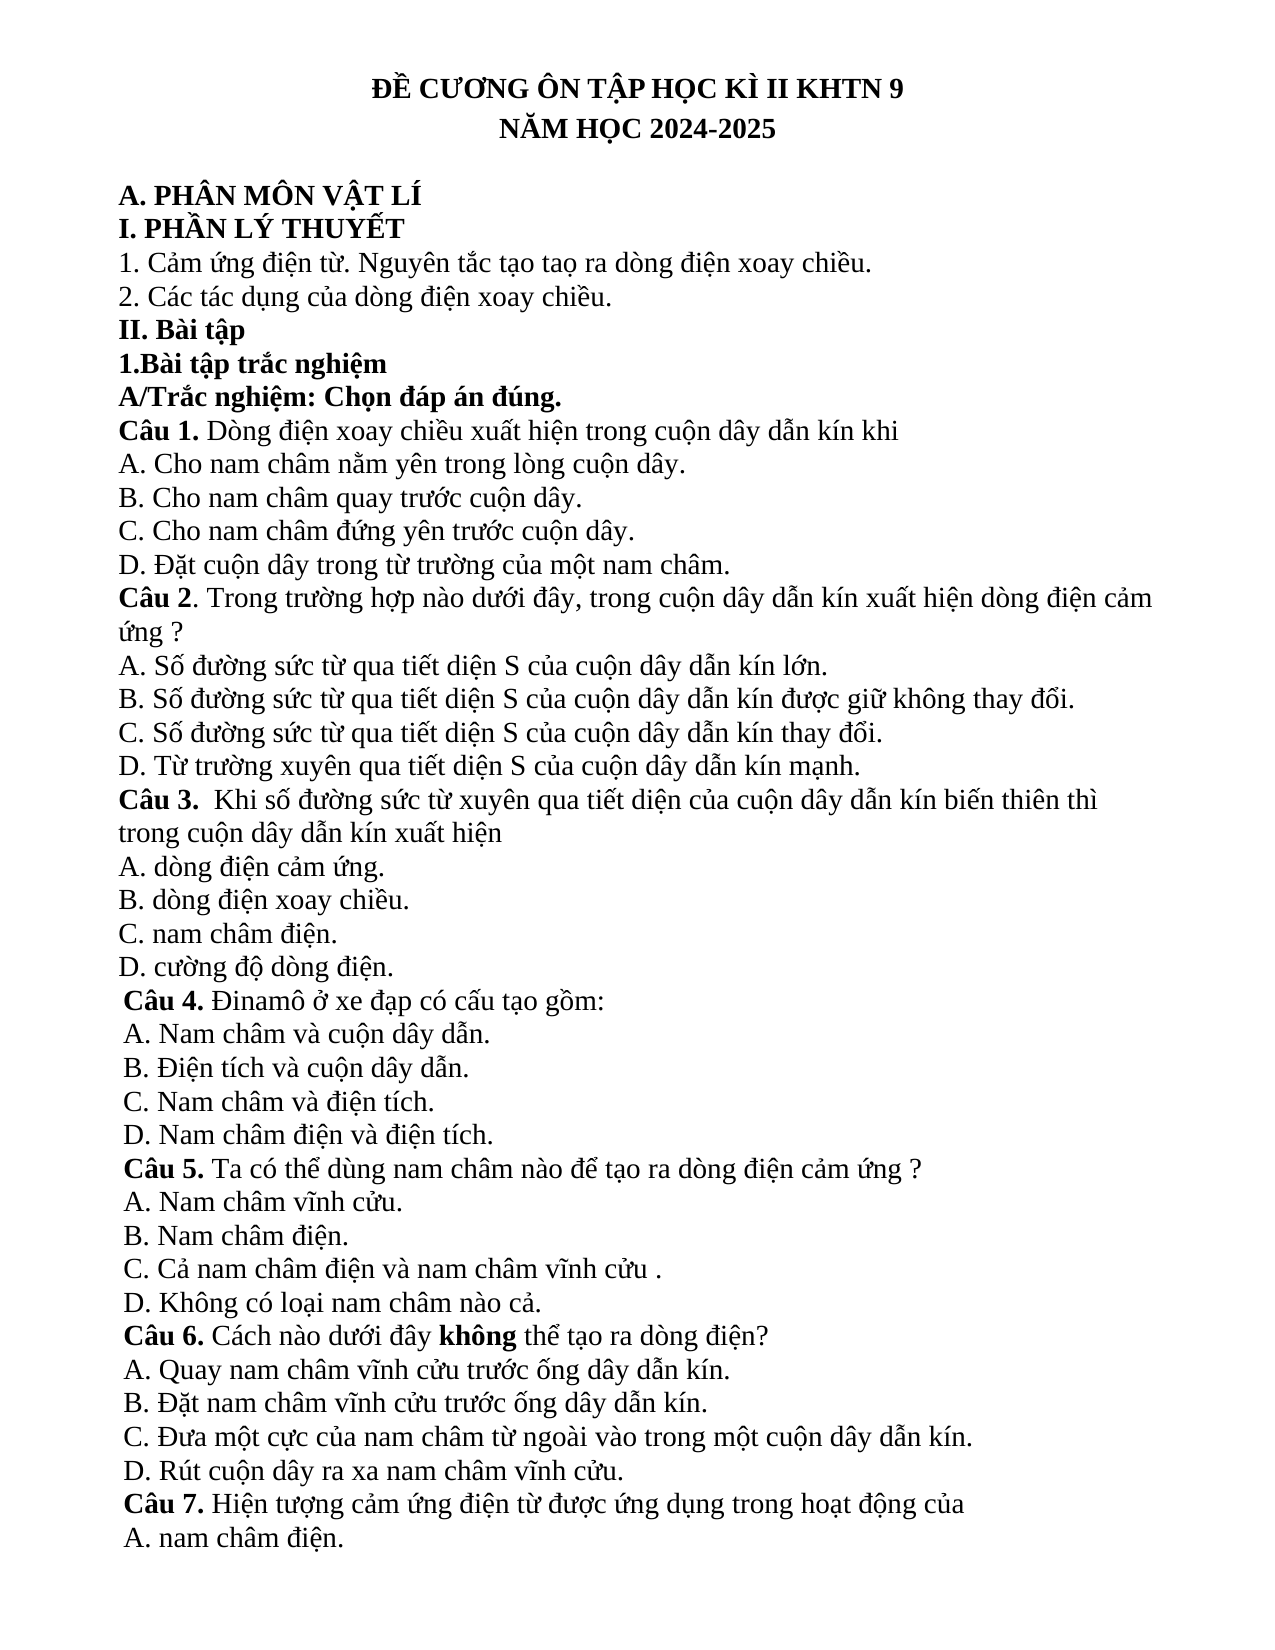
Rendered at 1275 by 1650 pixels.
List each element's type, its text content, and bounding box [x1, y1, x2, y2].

text C. Cả nam châm điện và nam châm vĩnh cửu . [123, 1251, 1152, 1285]
text A. PHÂN MÔN VẬT LÍ [118, 178, 1157, 212]
text 1. Cảm ứng điện từ. Nguyên tắc tạo taọ ra dòng điện xoay chiều. [118, 245, 1157, 279]
text C. Số đường sức từ qua tiết diện S của cuộn dây dẫn kín thay đổi. [118, 715, 1157, 748]
text Câu 7. Hiện tượng cảm ứng điện từ được ứng dụng trong hoạt động của [123, 1486, 1152, 1520]
text 2. Các tác dụng của dòng điện xoay chiều. [118, 279, 1157, 312]
text Câu 2. Trong trường hợp nào dưới đây, trong cuộn dây dẫn kín xuất hiện dòng điện cảm ứng ? [118, 581, 1157, 648]
text C. nam châm điện. [118, 916, 1157, 949]
text B. Nam châm điện. [123, 1218, 1152, 1251]
text B. Điện tích và cuộn dây dẫn. [123, 1050, 1152, 1084]
text Câu 3. Khi số đường sức từ xuyên qua tiết diện của cuộn dây dẫn kín biến thiên thì trong cuộn dây dẫn kín xuất hiện [118, 782, 1157, 849]
text D. Rút cuộn dây ra xa nam châm vĩnh cửu. [123, 1453, 1152, 1486]
text C. Cho nam châm đứng yên trước cuộn dây. [118, 513, 1157, 547]
text C. Nam châm và điện tích. [123, 1084, 1152, 1117]
text D. Đặt cuộn dây trong từ trường của một nam châm. [118, 547, 1157, 581]
text I. PHẦN LÝ THUYẾT [118, 212, 1157, 245]
text Câu 1. Dòng điện xoay chiều xuất hiện trong cuộn dây dẫn kín khi [118, 413, 1157, 446]
text A. Số đường sức từ qua tiết diện S của cuộn dây dẫn kín lớn. [118, 648, 1157, 681]
text A. Nam châm vĩnh cửu. [123, 1184, 1152, 1218]
text NĂM HỌC 2024-2025 [118, 111, 1157, 144]
text B. Cho nam châm quay trước cuộn dây. [118, 480, 1157, 513]
text B. Số đường sức từ qua tiết diện S của cuộn dây dẫn kín được giữ không thay đổi. [118, 681, 1157, 715]
text B. dòng điện xoay chiều. [118, 882, 1157, 916]
text D. cường độ dòng điện. [118, 949, 1157, 983]
text II. Bài tập [118, 312, 1157, 346]
text A. Cho nam châm nằm yên trong lòng cuộn dây. [118, 446, 1157, 480]
text A/Trắc nghiệm: Chọn đáp án đúng. [118, 379, 1157, 413]
text Câu 4. Đinamô ở xe đạp có cấu tạo gồm: [123, 983, 1152, 1017]
text B. Đặt nam châm vĩnh cửu trước ống dây dẫn kín. [123, 1386, 1152, 1419]
text 1.Bài tập trắc nghiệm [118, 346, 1157, 379]
text D. Từ trường xuyên qua tiết diện S của cuộn dây dẫn kín mạnh. [118, 748, 1157, 782]
text A. dòng điện cảm ứng. [118, 849, 1157, 882]
text A. nam châm điện. [123, 1520, 1152, 1553]
text D. Không có loại nam châm nào cả. [123, 1285, 1152, 1318]
text Câu 5. Ta có thể dùng nam châm nào để tạo ra dòng điện cảm ứng ? [123, 1151, 1152, 1184]
text A. Quay nam châm vĩnh cửu trước ống dây dẫn kín. [123, 1352, 1152, 1386]
text ĐỀ CƯƠNG ÔN TẬP HỌC KÌ II KHTN 9 [118, 71, 1157, 104]
text C. Đưa một cực của nam châm từ ngoài vào trong một cuộn dây dẫn kín. [123, 1419, 1152, 1453]
text Câu 6. Cách nào dưới đây không thể tạo ra dòng điện? [123, 1318, 1152, 1352]
text A. Nam châm và cuộn dây dẫn. [123, 1017, 1152, 1050]
text D. Nam châm điện và điện tích. [123, 1117, 1152, 1151]
